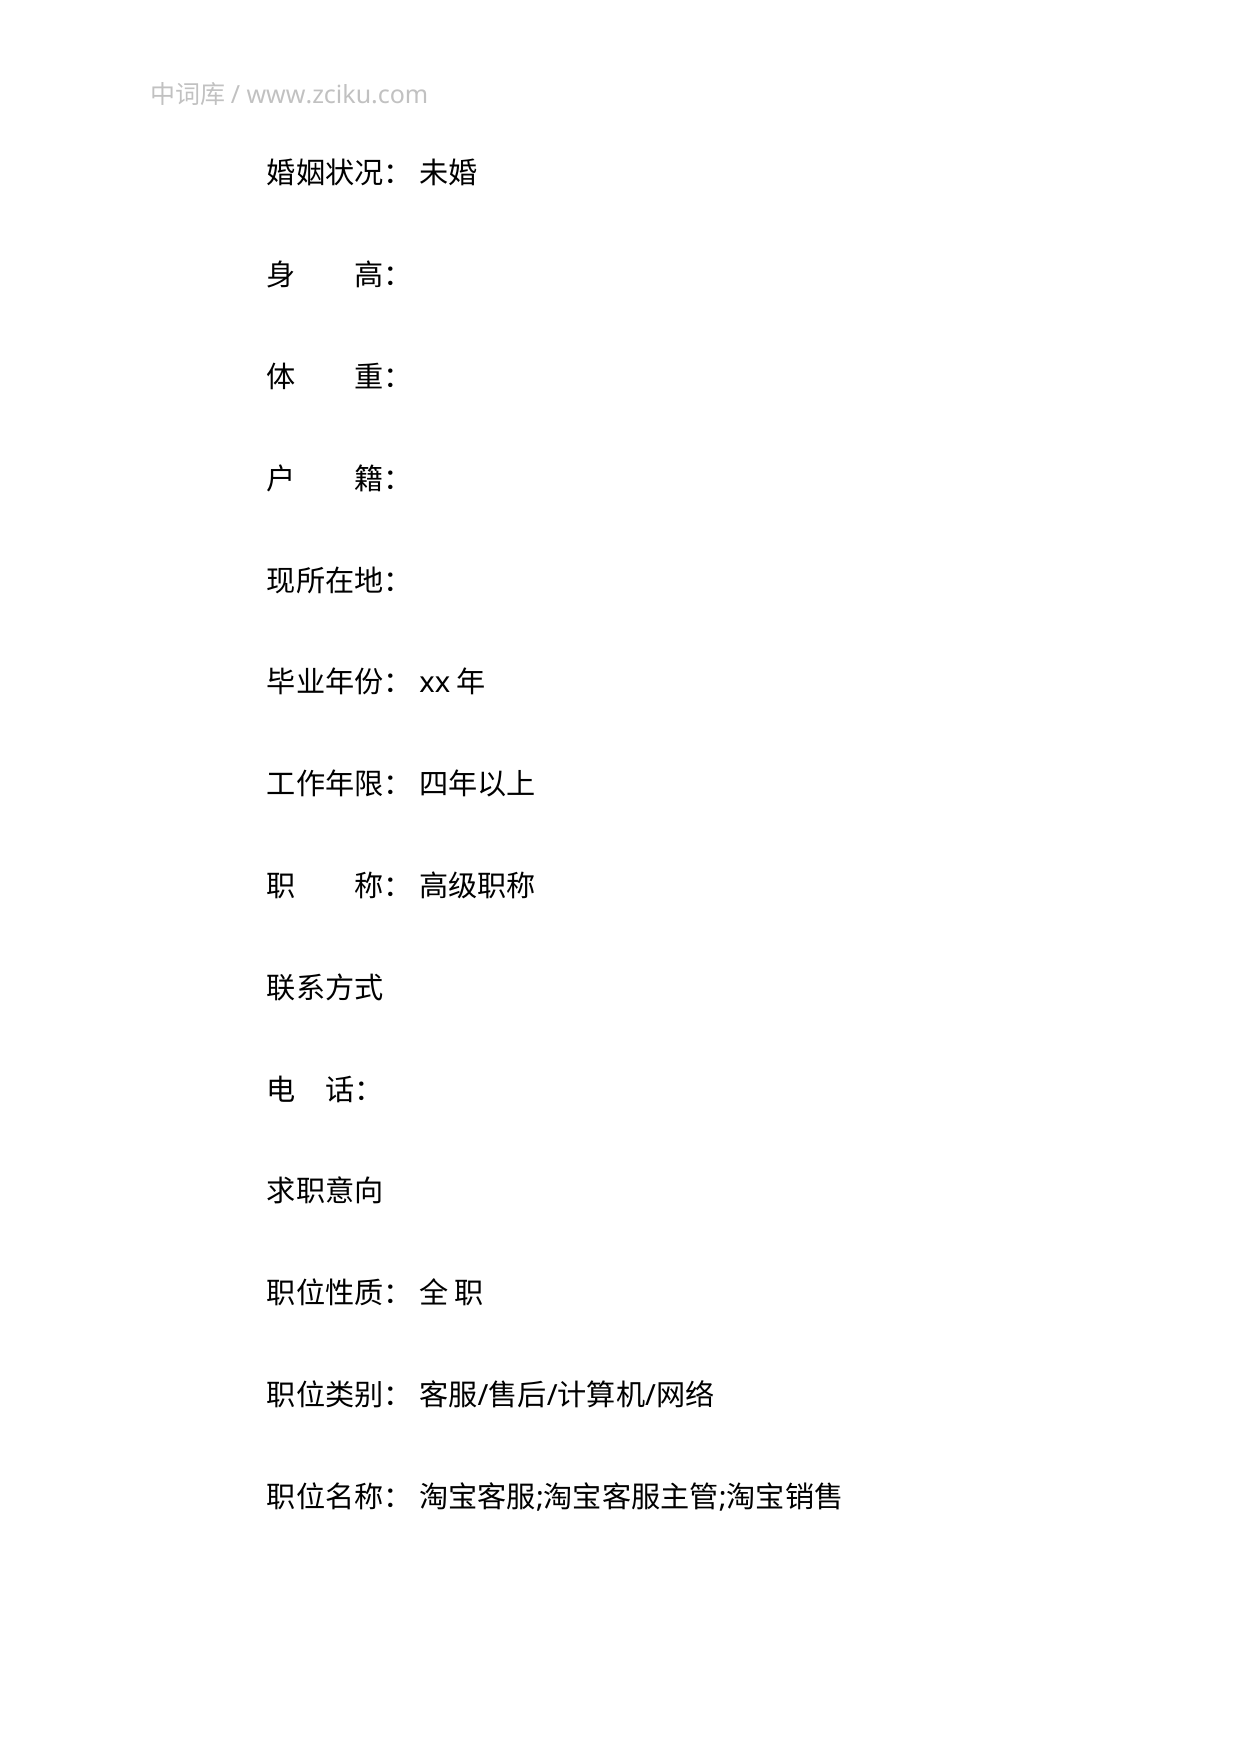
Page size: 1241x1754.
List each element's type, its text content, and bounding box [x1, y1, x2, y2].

text 户 籍： [150, 455, 1090, 498]
text 职位名称： 淘宝客服;淘宝客服主管;淘宝销售 [150, 1473, 1090, 1516]
text 毕业年份： xx年 [150, 659, 1090, 701]
text 职位性质： 全 职 [150, 1270, 1090, 1312]
text 工作年限： 四年以上 [150, 761, 1090, 803]
text 电 话： [150, 1066, 1090, 1108]
text 求职意向 [150, 1168, 1090, 1210]
text 职位类别： 客服/售后/计算机/网络 [150, 1371, 1090, 1414]
text 身 高： [150, 252, 1090, 294]
text 现所在地： [150, 557, 1090, 599]
text 婚姻状况： 未婚 [150, 150, 1090, 192]
text 联系方式 [150, 964, 1090, 1007]
text 职 称： 高级职称 [150, 863, 1090, 905]
text 体 重： [150, 353, 1090, 396]
